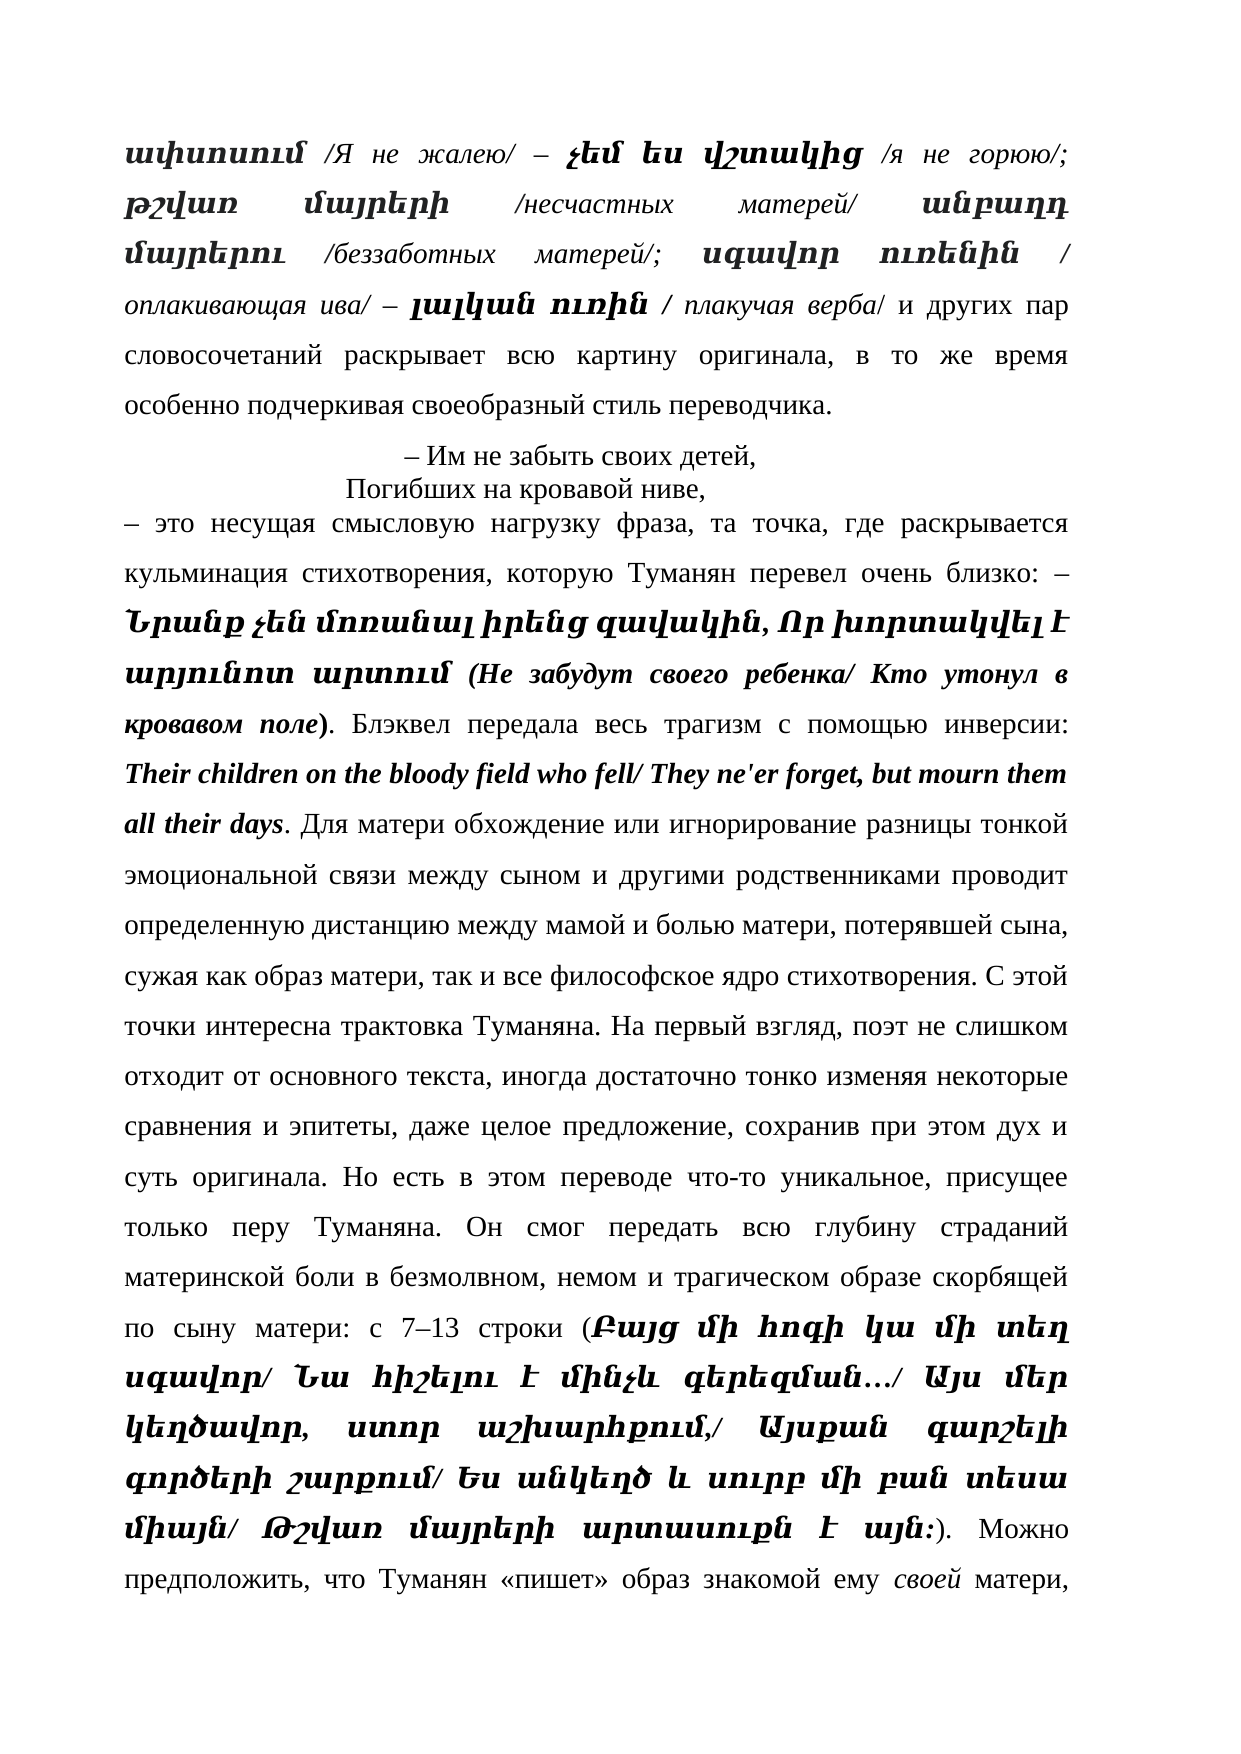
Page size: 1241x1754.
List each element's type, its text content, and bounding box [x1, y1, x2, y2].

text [124, 505, 1069, 1595]
text – Им не забыть своих детей, [345, 438, 1069, 471]
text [124, 136, 1069, 421]
text Погибших на кровавой ниве, [345, 471, 1069, 505]
